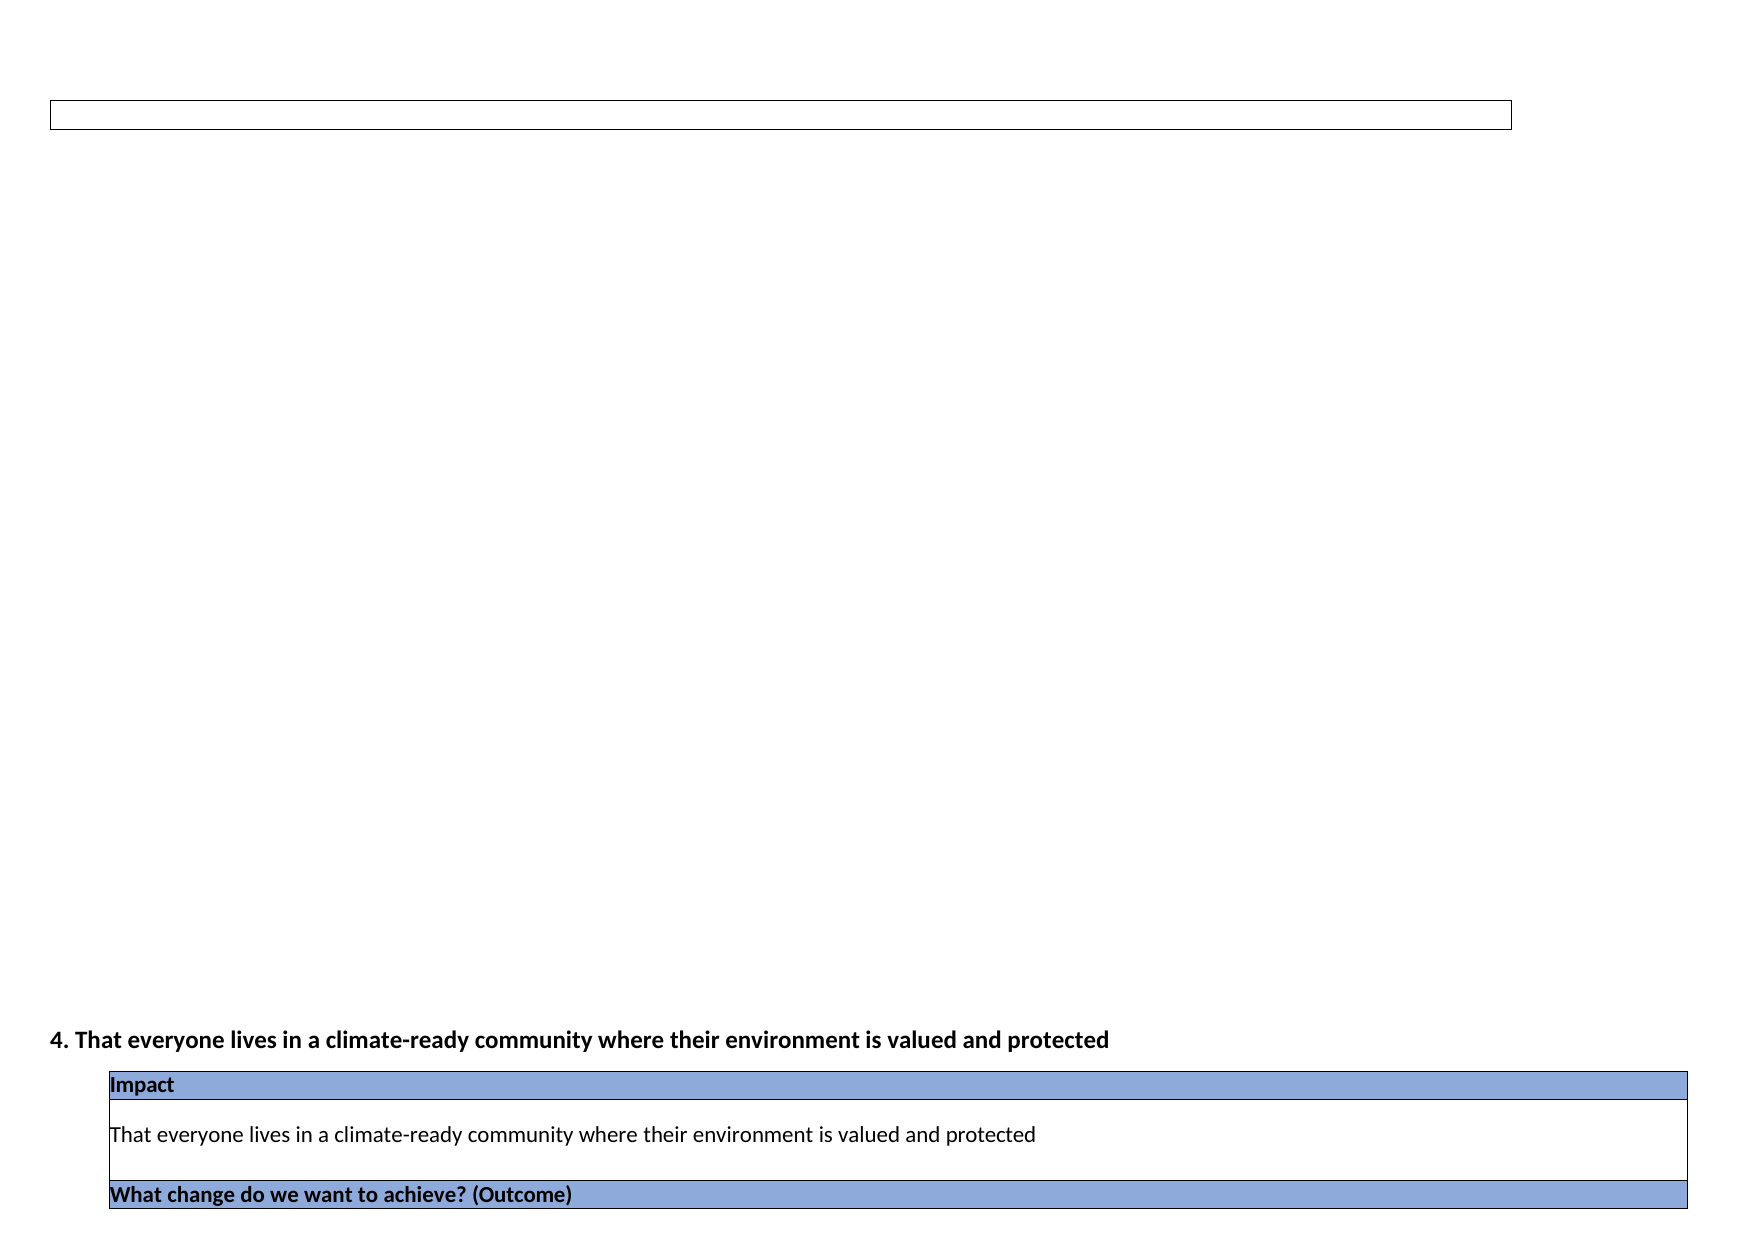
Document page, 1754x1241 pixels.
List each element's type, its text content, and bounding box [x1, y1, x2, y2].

table_cell What change do we want to achieve? (Outcome) [110, 1181, 1687, 1208]
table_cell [51, 101, 1511, 129]
text 4. That everyone lives in a climate-ready community where their environment is valued and protected [50, 1024, 1698, 1054]
table_header Impact [110, 1072, 1687, 1099]
table_cell That everyone lives in a climate-ready community where their environment is valued and protected [110, 1100, 1687, 1180]
